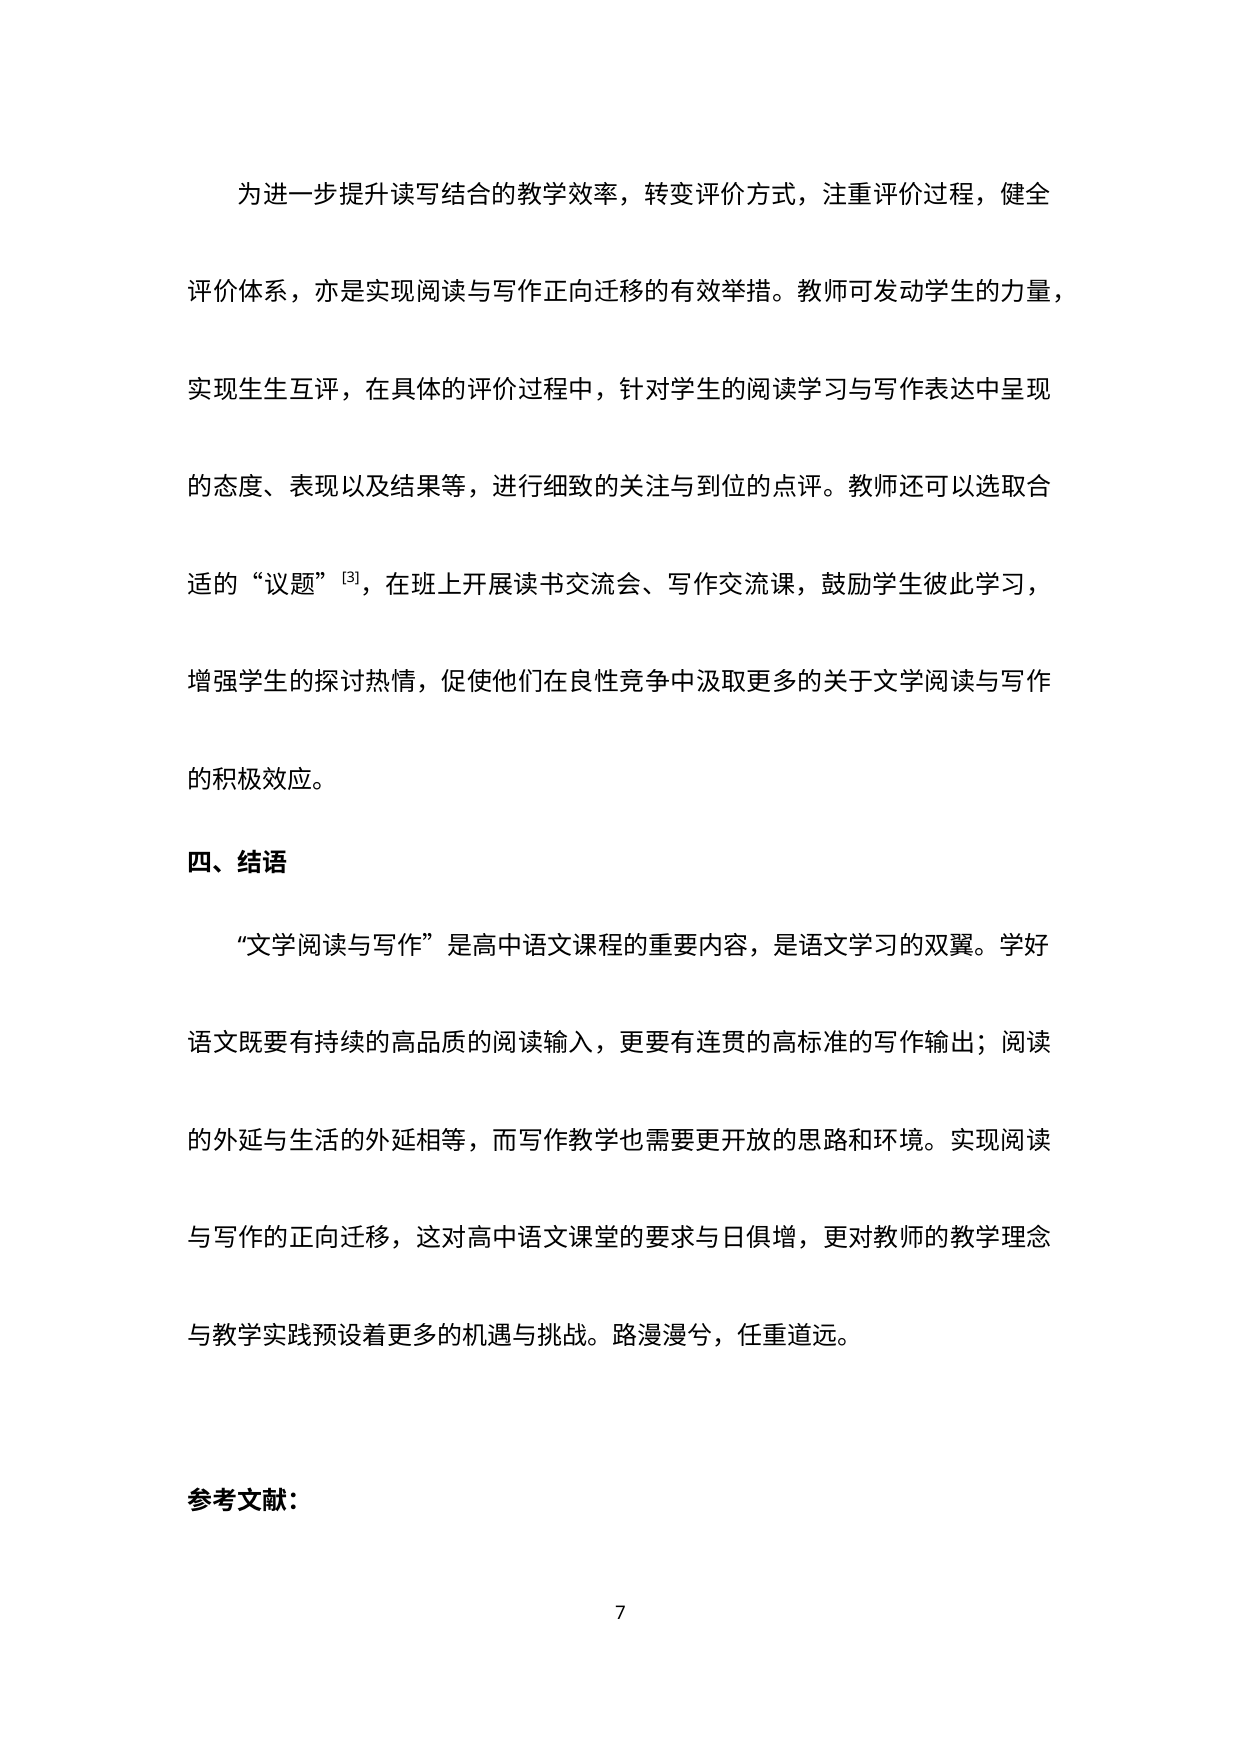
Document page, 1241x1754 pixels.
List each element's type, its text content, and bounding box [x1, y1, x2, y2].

text 为进一步提升读写结合的教学效率，转变评价方式，注重评价过程，健全评价体系，亦是实现阅读与写作正向迁移的有效举措。教师可发动学生的力量，实现生生互评，在具体的评价过程中，针对学生的阅读学习与写作表达中呈现的态度、表现以及结果等，进行细致的关注与到位的点评。教师还可以选取合适的“议题”[3]，在班上开展读书交流会、写作交流课，鼓励学生彼此学习，增强学生的探讨热情，促使他们在良性竞争中汲取更多的关于文学阅读与写作的积极效应。 [187, 160, 1053, 810]
text 参考文献： [187, 1466, 1053, 1531]
text 四、结语 [187, 828, 1053, 893]
text “文学阅读与写作”是高中语文课程的重要内容，是语文学习的双翼。学好语文既要有持续的高品质的阅读输入，更要有连贯的高标准的写作输出；阅读的外延与生活的外延相等，而写作教学也需要更开放的思路和环境。实现阅读与写作的正向迁移，这对高中语文课堂的要求与日俱增，更对教师的教学理念与教学实践预设着更多的机遇与挑战。路漫漫兮，任重道远。 [187, 911, 1053, 1366]
